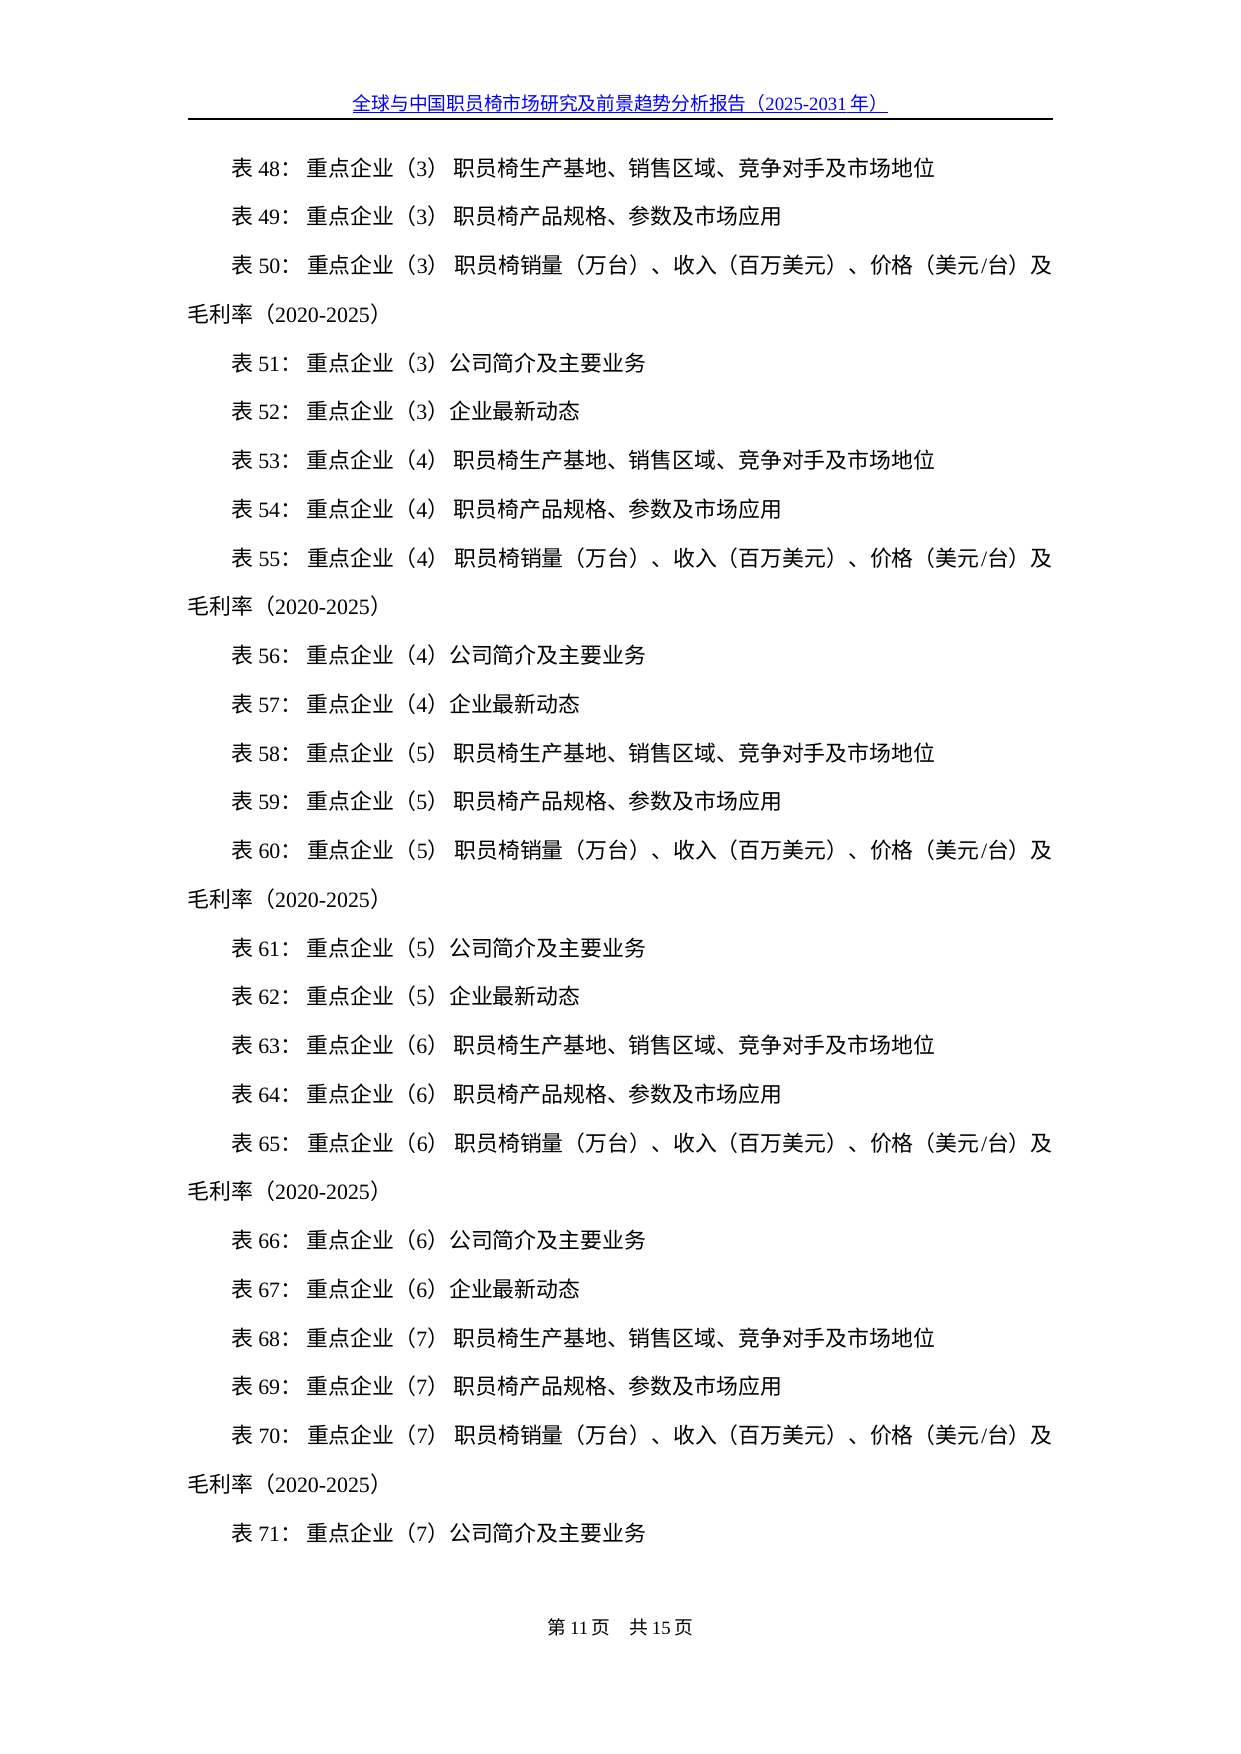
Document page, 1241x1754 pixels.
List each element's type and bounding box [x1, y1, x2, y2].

text [187, 150, 1053, 1548]
